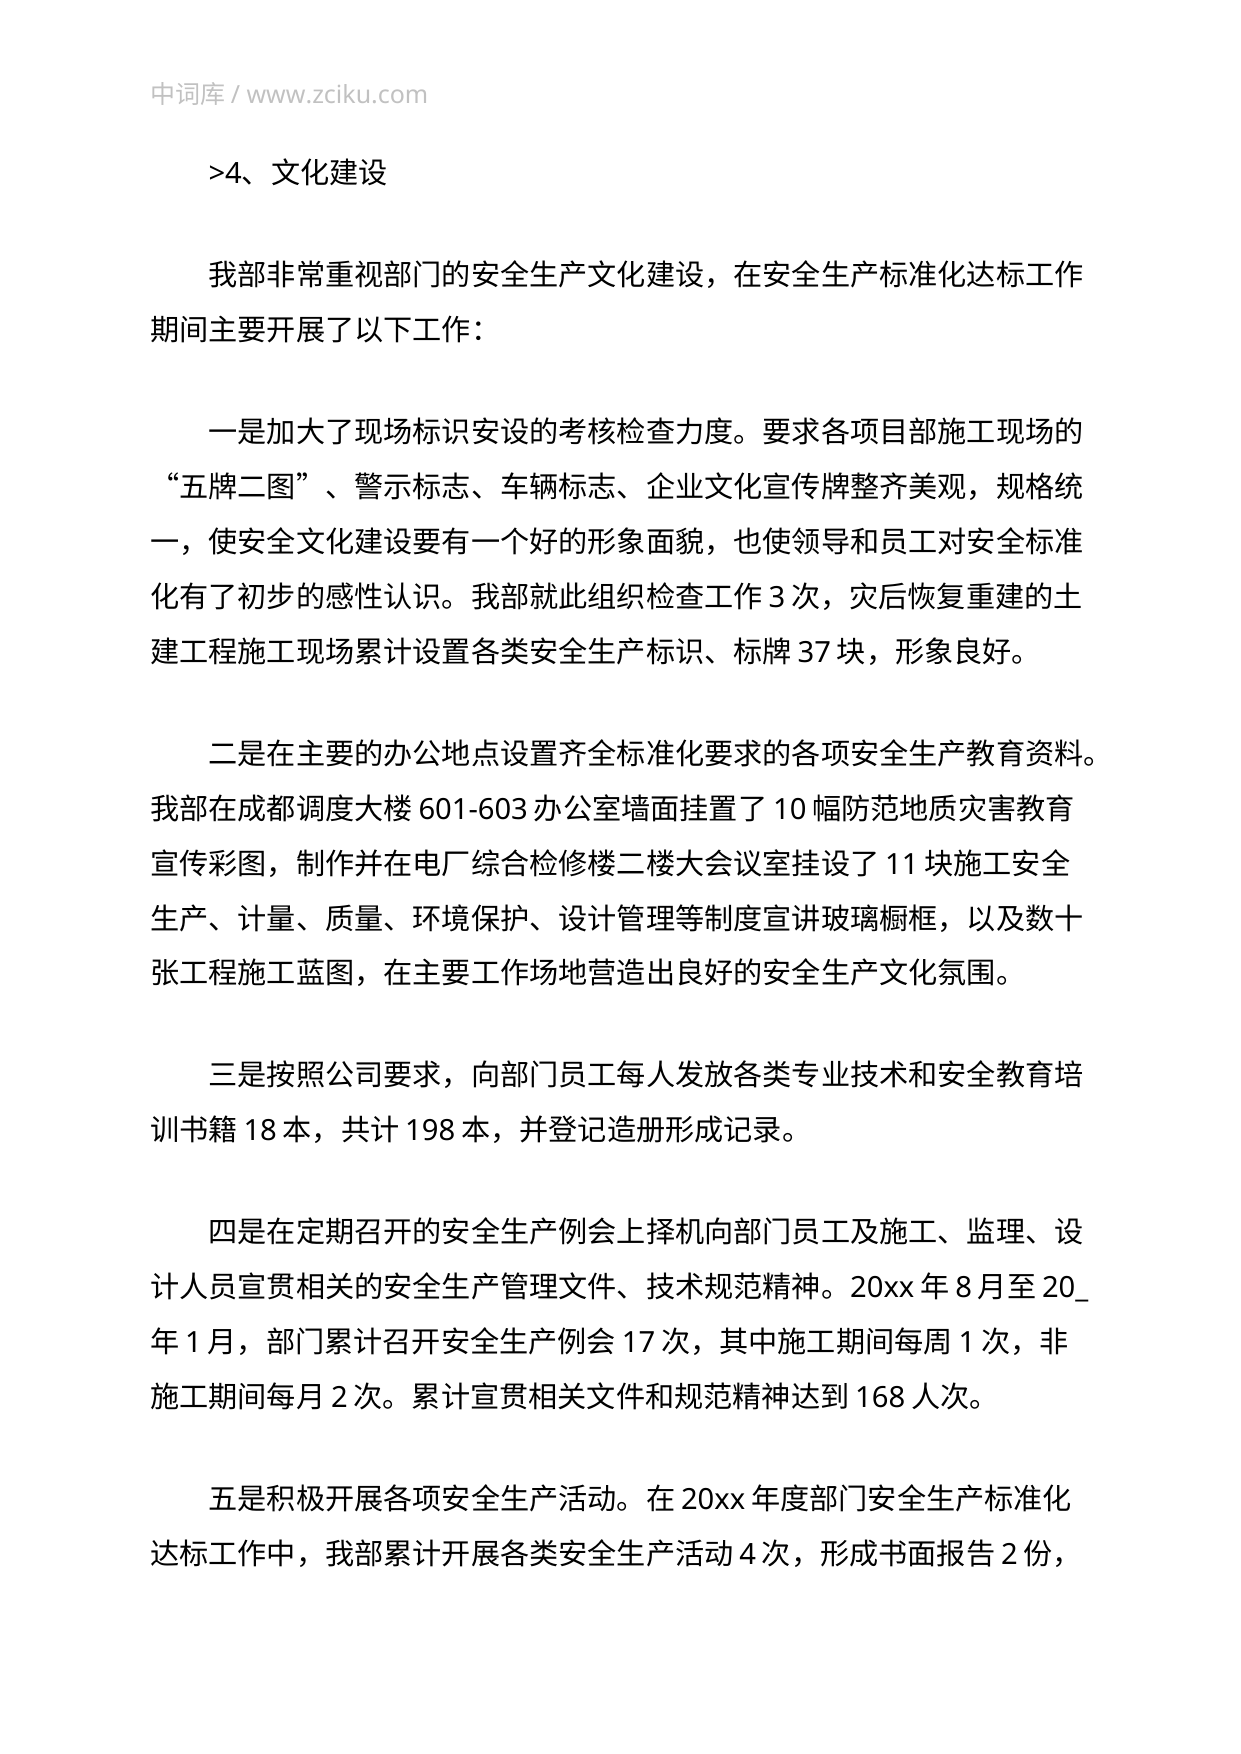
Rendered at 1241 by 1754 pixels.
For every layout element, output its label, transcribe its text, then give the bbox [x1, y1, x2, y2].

text 二是在主要的办公地点设置齐全标准化要求的各项安全生产教育资料。我部在成都调度大楼601-603办公室墙面挂置了10幅防范地质灾害教育宣传彩图，制作并在电厂综合检修楼二楼大会议室挂设了11块施工安全生产、计量、质量、环境保护、设计管理等制度宣讲玻璃橱框，以及数十张工程施工蓝图，在主要工作场地营造出良好的安全生产文化氛围。 [150, 730, 1090, 992]
text >4、文化建设 [150, 150, 1090, 192]
text 三是按照公司要求，向部门员工每人发放各类专业技术和安全教育培训书籍18本，共计198本，并登记造册形成记录。 [150, 1052, 1090, 1149]
text 四是在定期召开的安全生产例会上择机向部门员工及施工、监理、设计人员宣贯相关的安全生产管理文件、技术规范精神。20xx年8月至20_年1月，部门累计召开安全生产例会17次，其中施工期间每周1次，非施工期间每月2次。累计宣贯相关文件和规范精神达到168人次。 [150, 1209, 1090, 1416]
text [150, 1476, 1090, 1573]
text 我部非常重视部门的安全生产文化建设，在安全生产标准化达标工作期间主要开展了以下工作： [150, 252, 1090, 349]
text 一是加大了现场标识安设的考核检查力度。要求各项目部施工现场的“五牌二图”、警示标志、车辆标志、企业文化宣传牌整齐美观，规格统一，使安全文化建设要有一个好的形象面貌，也使领导和员工对安全标准化有了初步的感性认识。我部就此组织检查工作3次，灾后恢复重建的土建工程施工现场累计设置各类安全生产标识、标牌37块，形象良好。 [150, 409, 1090, 671]
